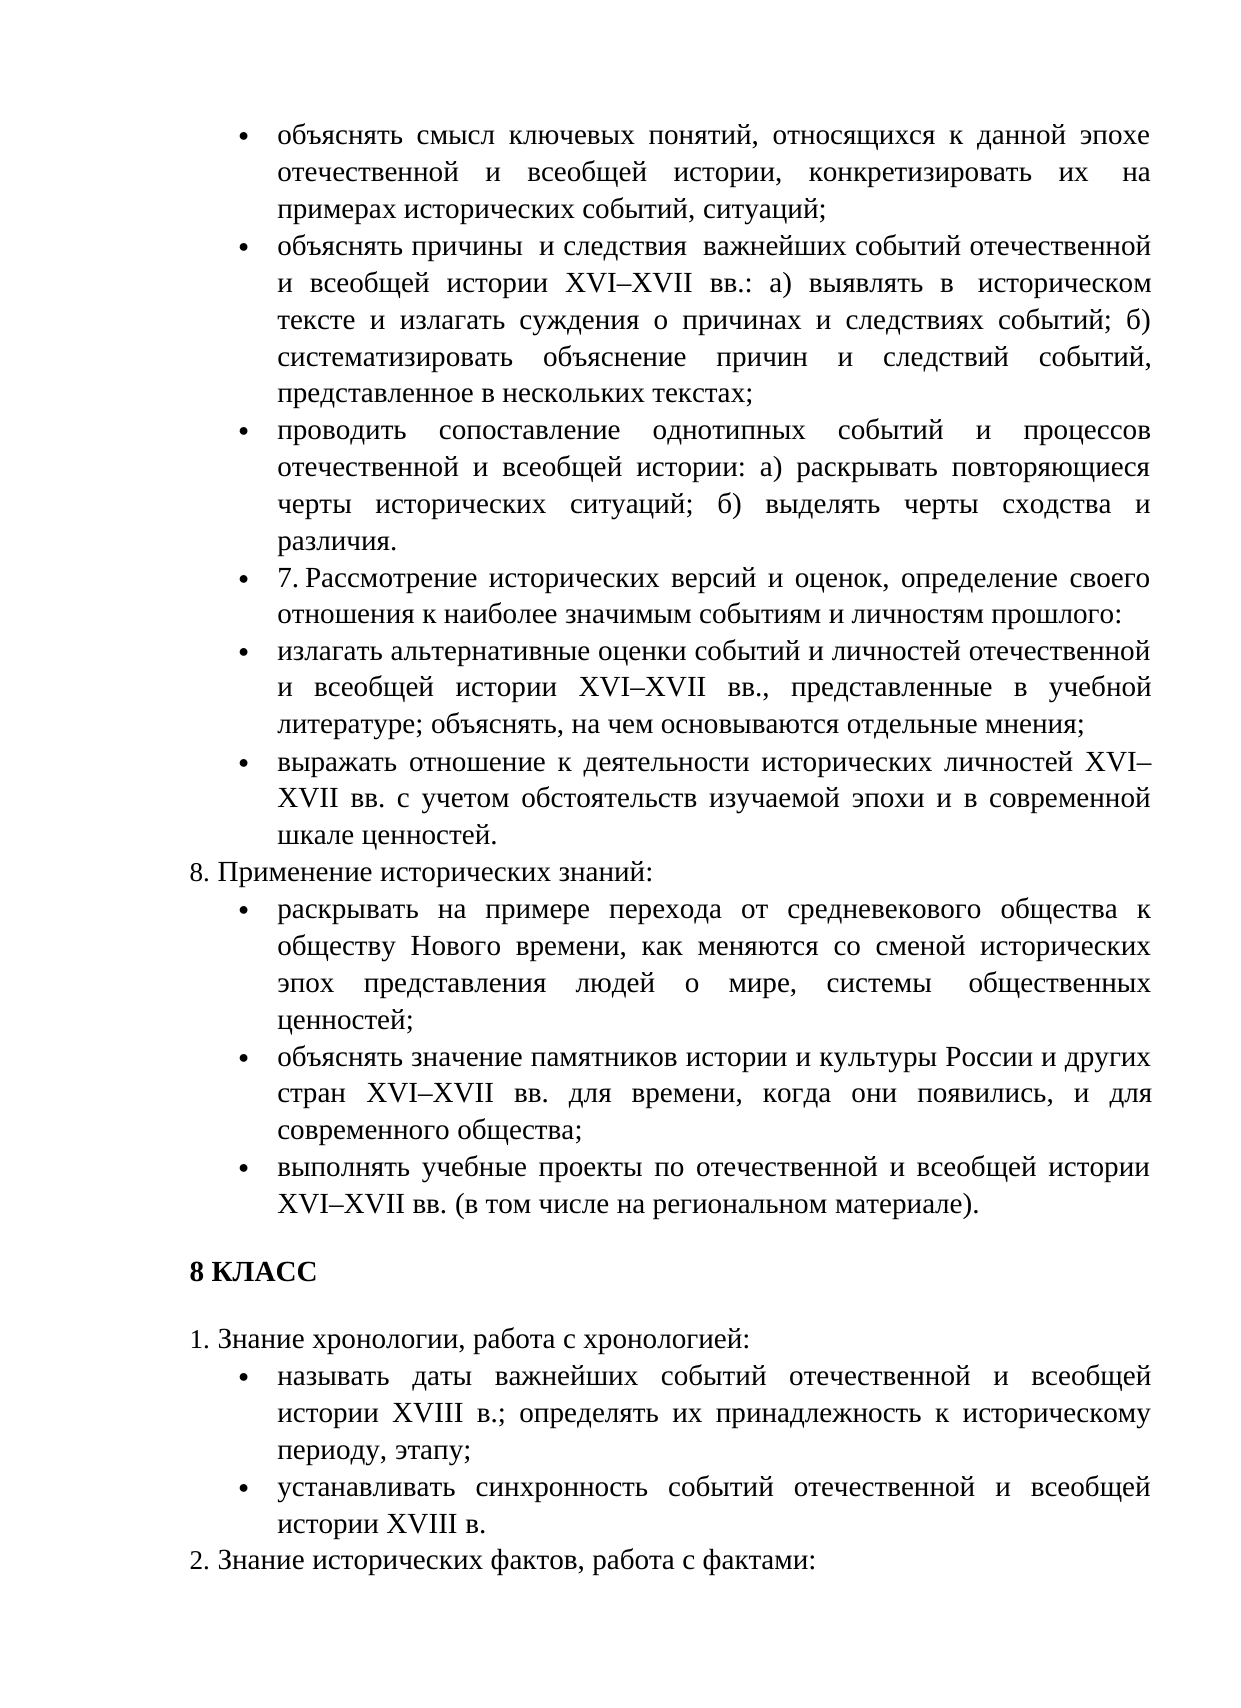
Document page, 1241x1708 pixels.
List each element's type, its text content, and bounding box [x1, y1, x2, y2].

list выполнять учебные проекты по отечественной и всеобщей истории XVI–XVII вв. (в том числе на региональном материале). [239, 1149, 1151, 1220]
list Применение исторических знаний: [189, 854, 1163, 888]
list Знание исторических фактов, работа с фактами: [189, 1543, 1163, 1576]
subtitle КЛАСС [189, 1254, 1163, 1288]
list Знание хронологии, работа с хронологией: [189, 1322, 1163, 1355]
list выражать отношение к деятельности исторических личностей XVI– XVII вв. с учетом обстоятельств изучаемой эпохи и в современной шкале ценностей. [239, 744, 1152, 851]
list объяснять смысл ключевых понятий, относящихся к данной эпохе отечественной и всеобщей истории, конкретизировать их на примерах исторических событий, ситуаций; [239, 117, 1151, 224]
list называть даты важнейших событий отечественной и всеобщей истории XVIII в.; определять их принадлежность к историческому периоду, этапу; [239, 1358, 1152, 1466]
list проводить сопоставление однотипных событий и процессов отечественной и всеобщей истории: а) раскрывать повторяющиеся черты исторических ситуаций; б) выделять черты сходства и различия. [239, 412, 1151, 557]
list устанавливать синхронность событий отечественной и всеобщей истории XVIII в. [239, 1469, 1151, 1539]
list объяснять причины и следствия важнейших событий отечественной и всеобщей истории XVI–XVII вв.: а) выявлять в историческом тексте и излагать суждения о причинах и следствиях событий; б) систематизировать объяснение причин и следствий событий, представленное в нескольких текстах; [239, 228, 1152, 409]
list излагать альтернативные оценки событий и личностей отечественной и всеобщей истории XVI–XVII вв., представленные в учебной литературе; объяснять, на чем основываются отдельные мнения; [239, 633, 1151, 740]
list объяснять значение памятников истории и культуры России и других стран XVI–XVII вв. для времени, когда они появились, и для современного общества; [239, 1039, 1152, 1146]
list 7. Рассмотрение исторических версий и оценок, определение своего отношения к наиболее значимым событиям и личностям прошлого: [239, 560, 1151, 630]
list раскрывать на примере перехода от средневекового общества к обществу Нового времени, как меняются со сменой исторических эпох представления людей о мире, системы общественных ценностей; [239, 891, 1151, 1035]
